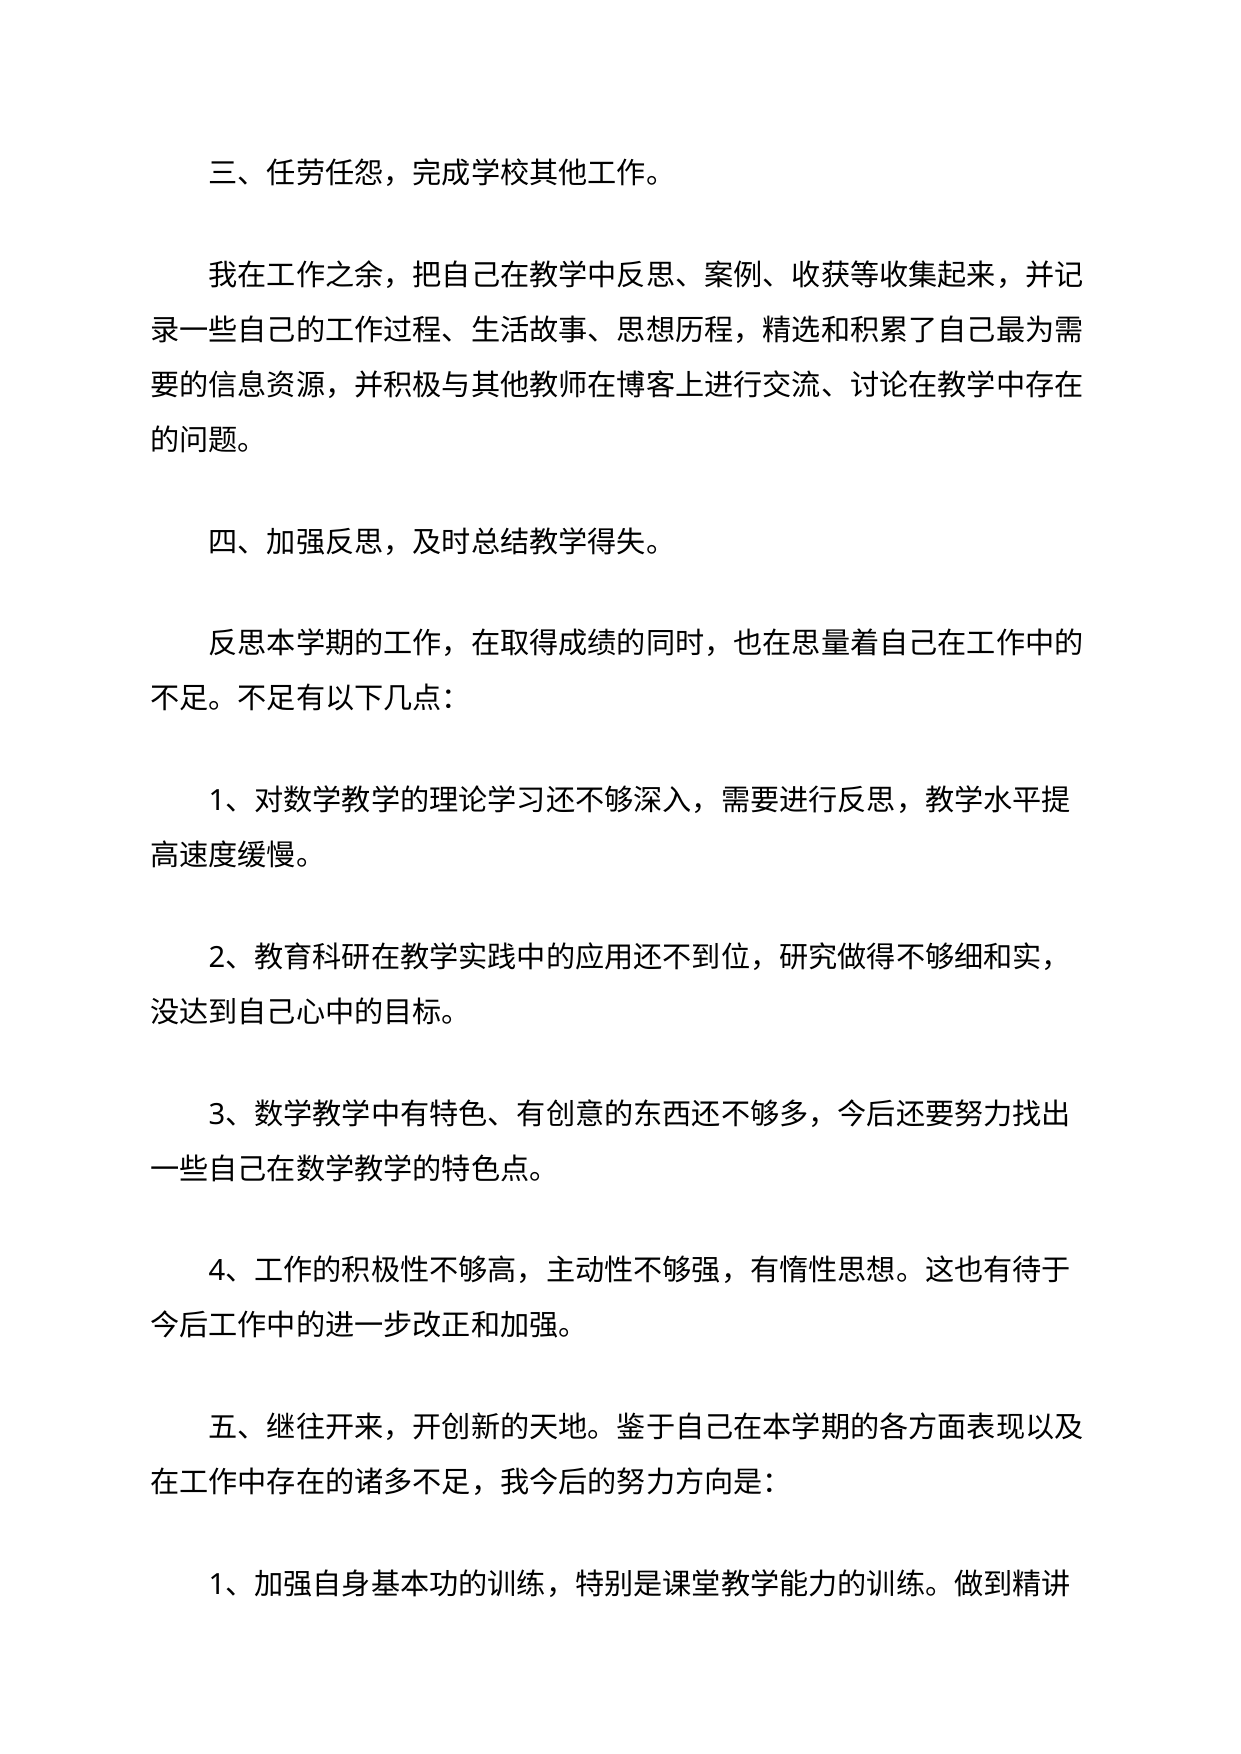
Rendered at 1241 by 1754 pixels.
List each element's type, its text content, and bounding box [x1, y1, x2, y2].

text 4、工作的积极性不够高，主动性不够强，有惰性思想。这也有待于今后工作中的进一步改正和加强。 [150, 1247, 1090, 1344]
text 反思本学期的工作，在取得成绩的同时，也在思量着自己在工作中的不足。不足有以下几点： [150, 620, 1090, 717]
text 3、数学教学中有特色、有创意的东西还不够多，今后还要努力找出一些自己在数学教学的特色点。 [150, 1090, 1090, 1187]
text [150, 1560, 1090, 1603]
text 2、教育科研在教学实践中的应用还不到位，研究做得不够细和实，没达到自己心中的目标。 [150, 933, 1090, 1031]
text 1、对数学教学的理论学习还不够深入，需要进行反思，教学水平提高速度缓慢。 [150, 777, 1090, 874]
text 四、加强反思，及时总结教学得失。 [150, 518, 1090, 561]
text 三、任劳任怨，完成学校其他工作。 [150, 150, 1090, 192]
text 我在工作之余，把自己在教学中反思、案例、收获等收集起来，并记录一些自己的工作过程、生活故事、思想历程，精选和积累了自己最为需要的信息资源，并积极与其他教师在博客上进行交流、讨论在教学中存在的问题。 [150, 252, 1090, 459]
text 五、继往开来，开创新的天地。鉴于自己在本学期的各方面表现以及在工作中存在的诸多不足，我今后的努力方向是： [150, 1404, 1090, 1501]
